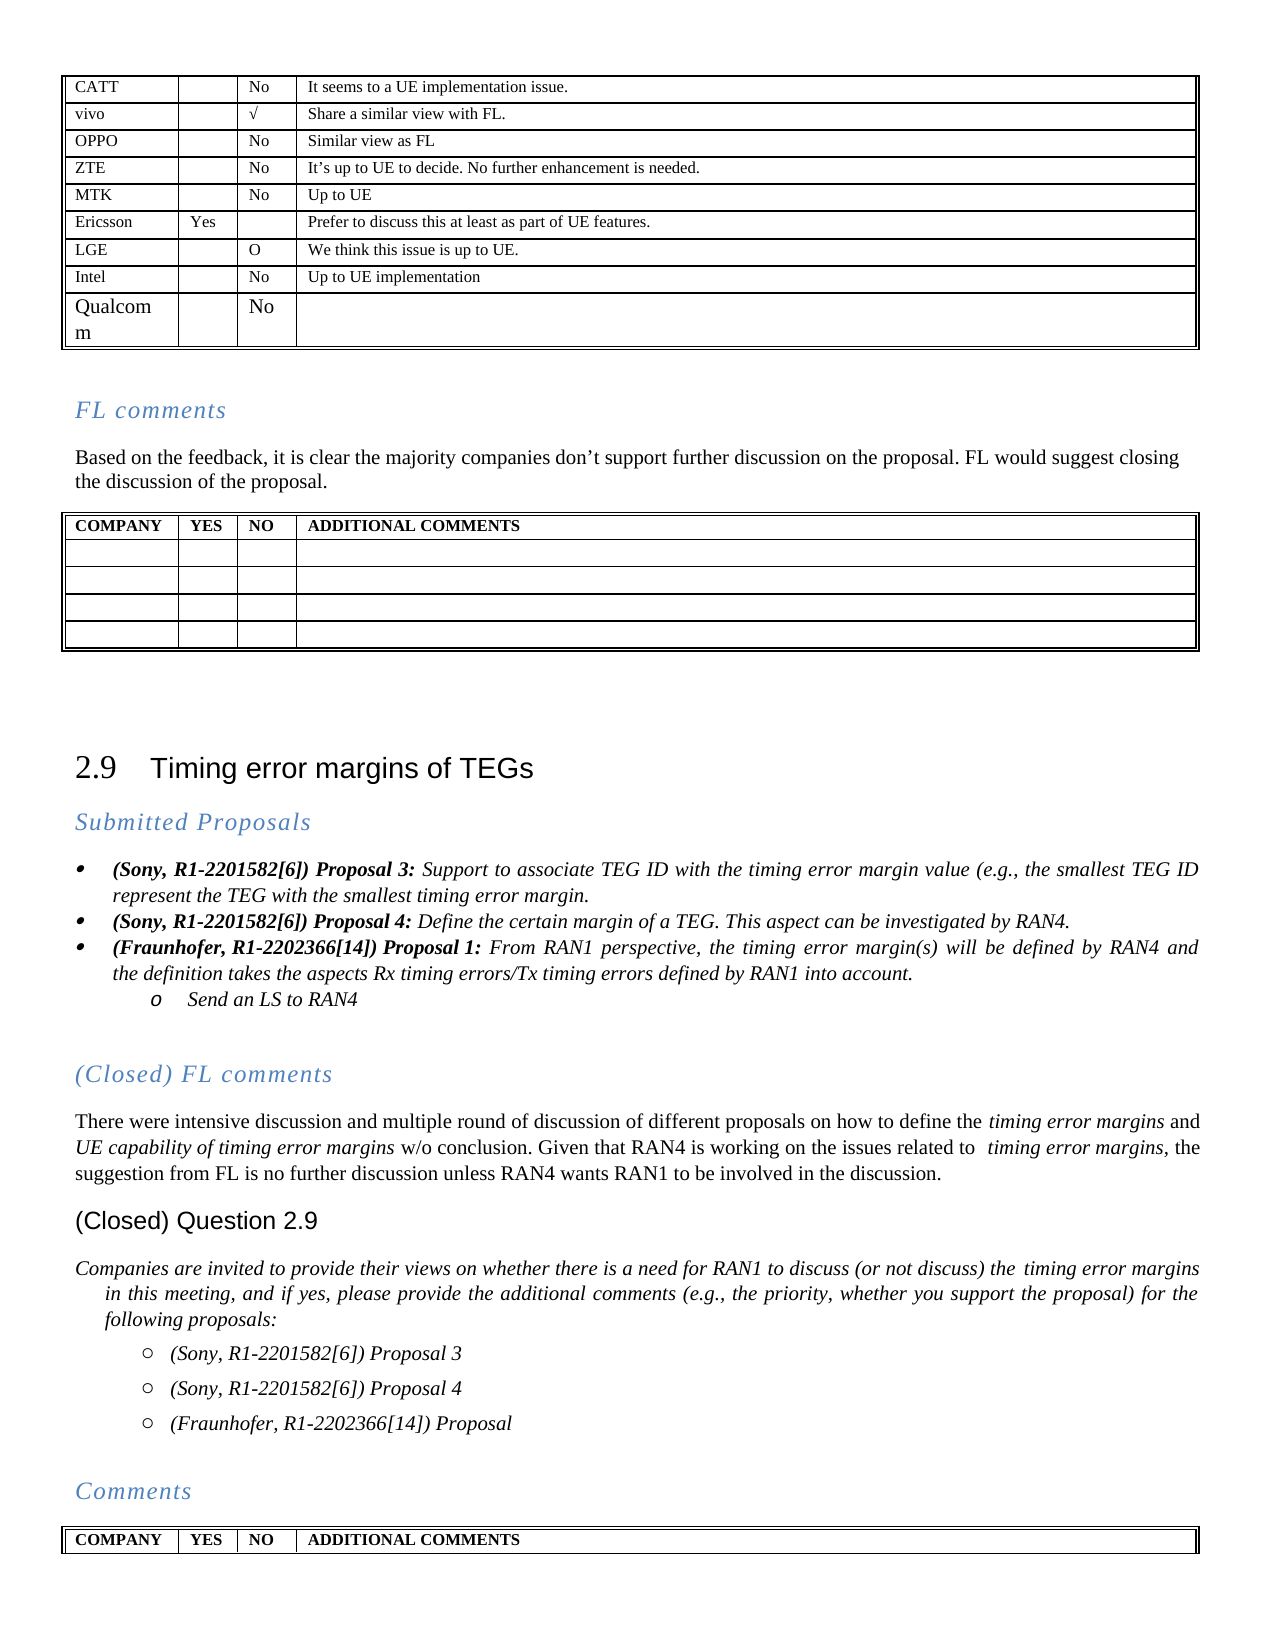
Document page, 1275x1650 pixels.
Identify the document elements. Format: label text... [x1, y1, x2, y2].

table_cell Similar view as FL [297, 131, 1195, 156]
subtitle Timing error margins of TEGs [75, 747, 1200, 786]
table_cell [238, 212, 296, 238]
table_cell Intel [66, 267, 178, 292]
list Send an LS to RAN4 [150, 987, 1200, 1013]
subtitle FL comments [75, 395, 1200, 424]
table_cell We think this issue is up to UE. [297, 240, 1195, 265]
table_cell [297, 294, 1195, 346]
list (Sony, R1-2201582[6]) Proposal 3 [141, 1339, 1200, 1366]
table_cell [66, 540, 178, 566]
list Companies are invited to provide their views on whether there is a need for RAN1 to discuss (or not discuss) the timing error margins in this meeting, and if yes, please provide the additional comments (e.g., the priority, whether you support the proposal) for the following proposals: [75, 1255, 1200, 1331]
table_cell [238, 540, 296, 566]
table_cell It seems to a UE implementation issue. [297, 77, 1195, 102]
table_cell [297, 595, 1195, 620]
table_cell [179, 77, 237, 102]
table_header NO [238, 1530, 296, 1553]
table_cell It’s up to UE to decide. No further enhancement is needed. [297, 158, 1195, 183]
table_header yes [179, 516, 237, 539]
text Based on the feedback, it is clear the majority companies don’t support further discussion on the proposal. FL would suggest closing the discussion of the proposal. [75, 445, 1200, 493]
table_cell [66, 567, 178, 593]
table_cell Prefer to discuss this at least as part of UE features. [297, 212, 1195, 238]
table_cell [179, 104, 237, 129]
table_cell [179, 158, 237, 183]
table_cell ZTE [66, 158, 178, 183]
subtitle (Closed) FL comments [75, 1059, 1200, 1088]
table_cell [179, 240, 237, 265]
table_cell Yes [179, 212, 237, 238]
table_header Company [66, 1530, 178, 1553]
table_cell No [238, 294, 296, 346]
list (Fraunhofer, R1-2202366[14]) Proposal 1: From RAN1 perspective, the timing error margin(s) will be defined by RAN4 and the definition takes the aspects Rx timing errors/Tx timing errors defined by RAN1 into account. [75, 935, 1200, 985]
table_cell Ericsson [66, 212, 178, 238]
table_cell [238, 567, 296, 593]
list (Fraunhofer, R1-2202366[14]) Proposal [141, 1409, 1200, 1435]
table_header yes [179, 1530, 237, 1553]
table_cell [179, 622, 237, 647]
table_header Additional comments [297, 516, 1195, 539]
table_cell O [238, 240, 296, 265]
subtitle Submitted Proposals [75, 807, 1200, 836]
table_cell No [238, 185, 296, 210]
table_cell [179, 595, 237, 620]
table_cell MTK [66, 185, 178, 210]
table_cell [179, 267, 237, 292]
table_cell Share a similar view with FL. [297, 104, 1195, 129]
subtitle Comments [75, 1476, 1200, 1504]
table_cell [179, 540, 237, 566]
list (Sony, R1-2201582[6]) Proposal 3: Support to associate TEG ID with the timing error margin value (e.g., the smallest TEG ID represent the TEG with the smallest timing error margin. [75, 857, 1200, 907]
table_cell [238, 595, 296, 620]
table_cell No [238, 131, 296, 156]
table_cell Qualcomm [66, 294, 178, 346]
table_cell [297, 567, 1195, 593]
table_cell √ [238, 104, 296, 129]
text There were intensive discussion and multiple round of discussion of different proposals on how to define the timing error margins and UE capability of timing error margins w/o conclusion. Given that RAN4 is working on the issues related to timing error margins, the suggestion from FL is no further discussion unless RAN4 wants RAN1 to be involved in the discussion. [75, 1109, 1200, 1185]
table_cell No [238, 158, 296, 183]
table_cell [66, 622, 178, 647]
table_header Additional comments [296, 1530, 1195, 1553]
table_cell [179, 185, 237, 210]
table_cell No [238, 77, 296, 102]
table_cell CATT [66, 77, 178, 102]
table_cell [297, 540, 1195, 566]
table_cell vivo [66, 104, 178, 129]
table_cell Up to UE [297, 185, 1195, 210]
table_cell [238, 622, 296, 647]
table_cell [179, 294, 237, 346]
table_cell [179, 567, 237, 593]
table_cell No [238, 267, 296, 292]
table_cell LGE [66, 240, 178, 265]
table_cell [66, 595, 178, 620]
table_cell [297, 622, 1195, 647]
table_cell Up to UE implementation [297, 267, 1195, 292]
table_cell [179, 131, 237, 156]
table_header Company [66, 516, 178, 539]
table_cell OPPO [66, 131, 178, 156]
list (Sony, R1-2201582[6]) Proposal 4: Define the certain margin of a TEG. This aspect can be investigated by RAN4. [75, 909, 1200, 933]
table_header NO [238, 516, 296, 539]
subtitle (Closed) Question 2.9 [75, 1206, 1200, 1234]
list (Sony, R1-2201582[6]) Proposal 4 [141, 1374, 1200, 1401]
